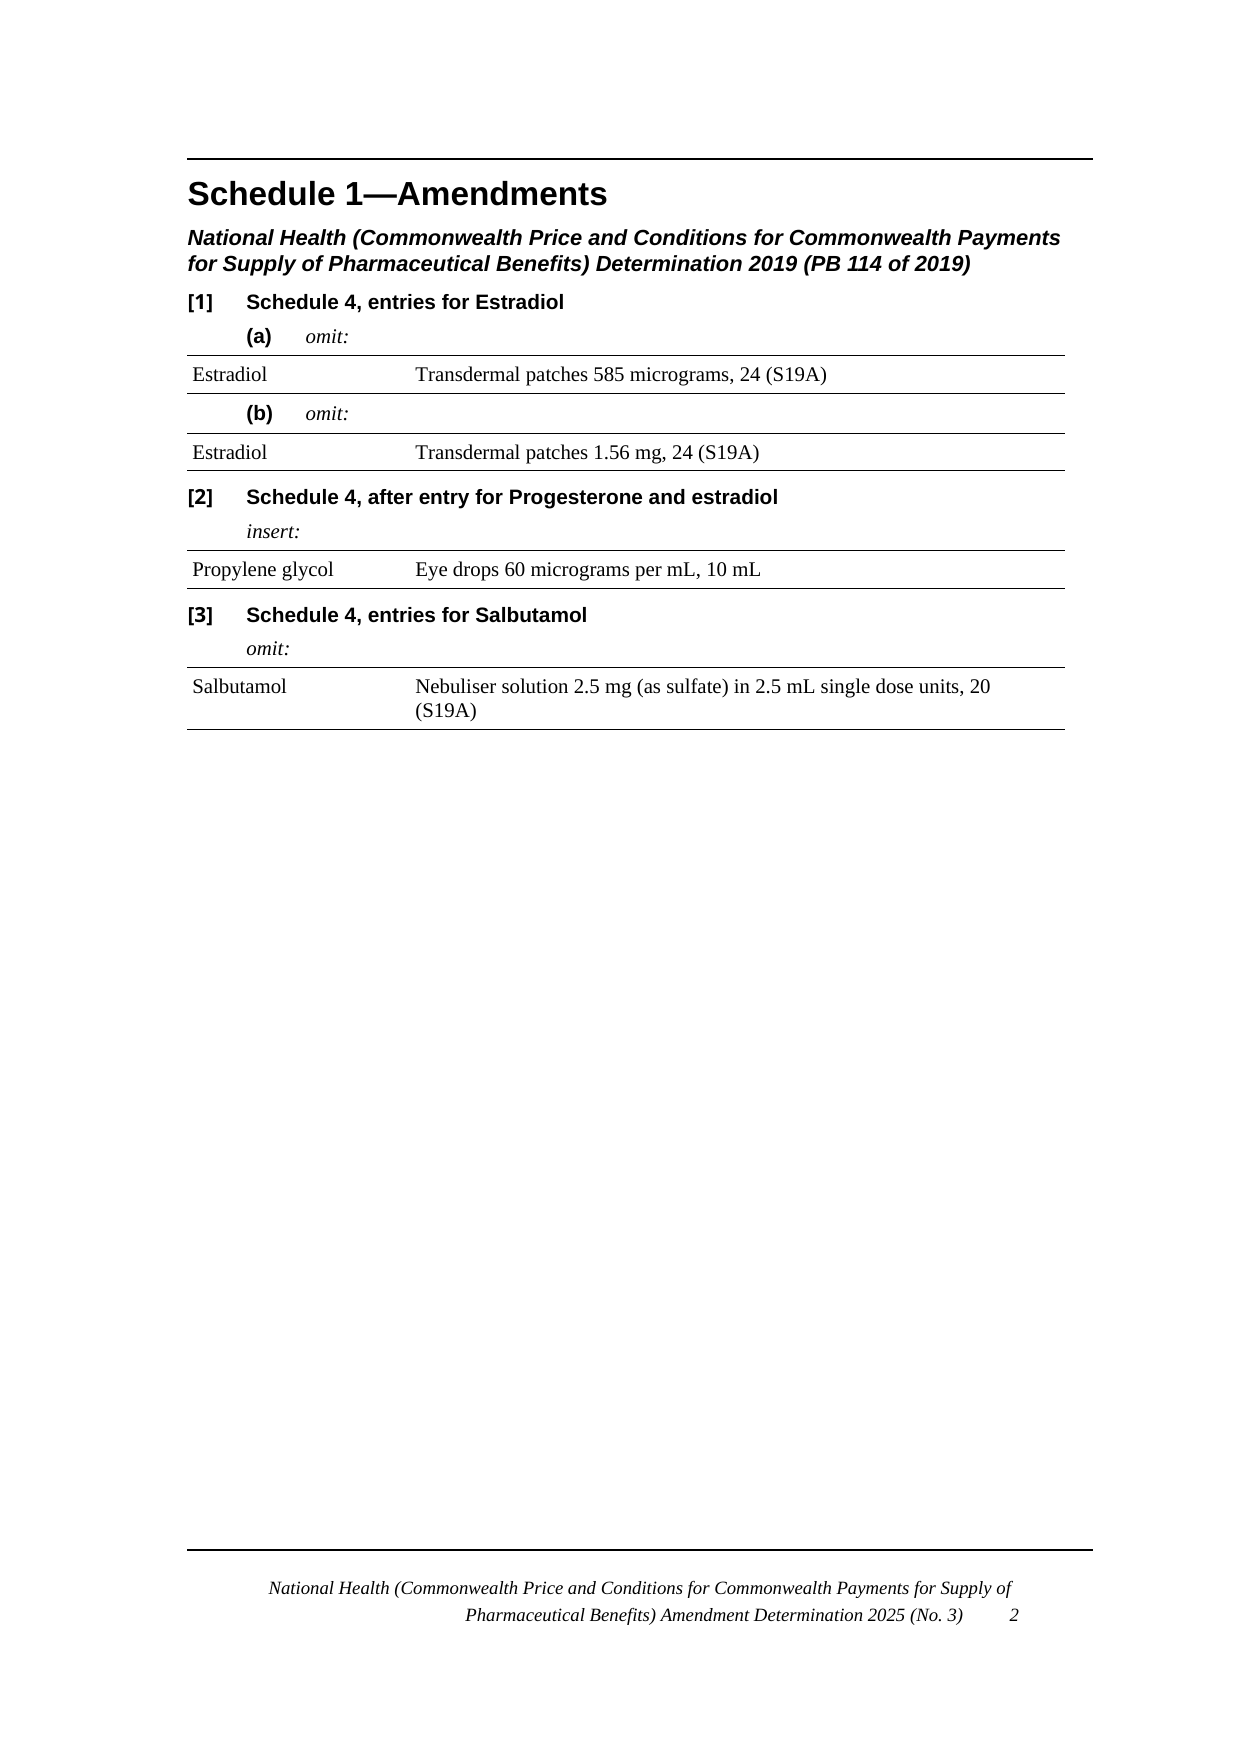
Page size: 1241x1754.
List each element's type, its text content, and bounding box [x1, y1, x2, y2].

list omit: [246, 634, 1093, 661]
text Schedule 1—Amendments [187, 174, 1093, 213]
table_header Salbutamol [187, 668, 410, 729]
list insert: [246, 516, 1093, 543]
table_header Transdermal patches 585 micrograms, 24 (S19A) [410, 356, 1065, 392]
table_header Nebuliser solution 2.5 mg (as sulfate) in 2.5 mL single dose units, 20 (S19A) [410, 668, 1065, 729]
list omit: [246, 399, 1093, 426]
text Schedule 4, entries for Estradiol [187, 288, 1093, 315]
table_header Estradiol [187, 434, 410, 470]
table_header Estradiol [187, 356, 410, 392]
list omit: [246, 321, 1093, 348]
text Schedule 4, entries for Salbutamol [187, 600, 1093, 627]
table_header Transdermal patches 1.56 mg, 24 (S19A) [410, 434, 1065, 470]
text National Health (Commonwealth Price and Conditions for Commonwealth Payments for Supply of Pharmaceutical Benefits) Determination 2019 (PB 114 of 2019) [187, 225, 1093, 276]
text Schedule 4, after entry for Progesterone and estradiol [187, 483, 1093, 510]
table_header Propylene glycol [187, 551, 410, 587]
table_header Eye drops 60 micrograms per mL, 10 mL [410, 551, 1065, 587]
